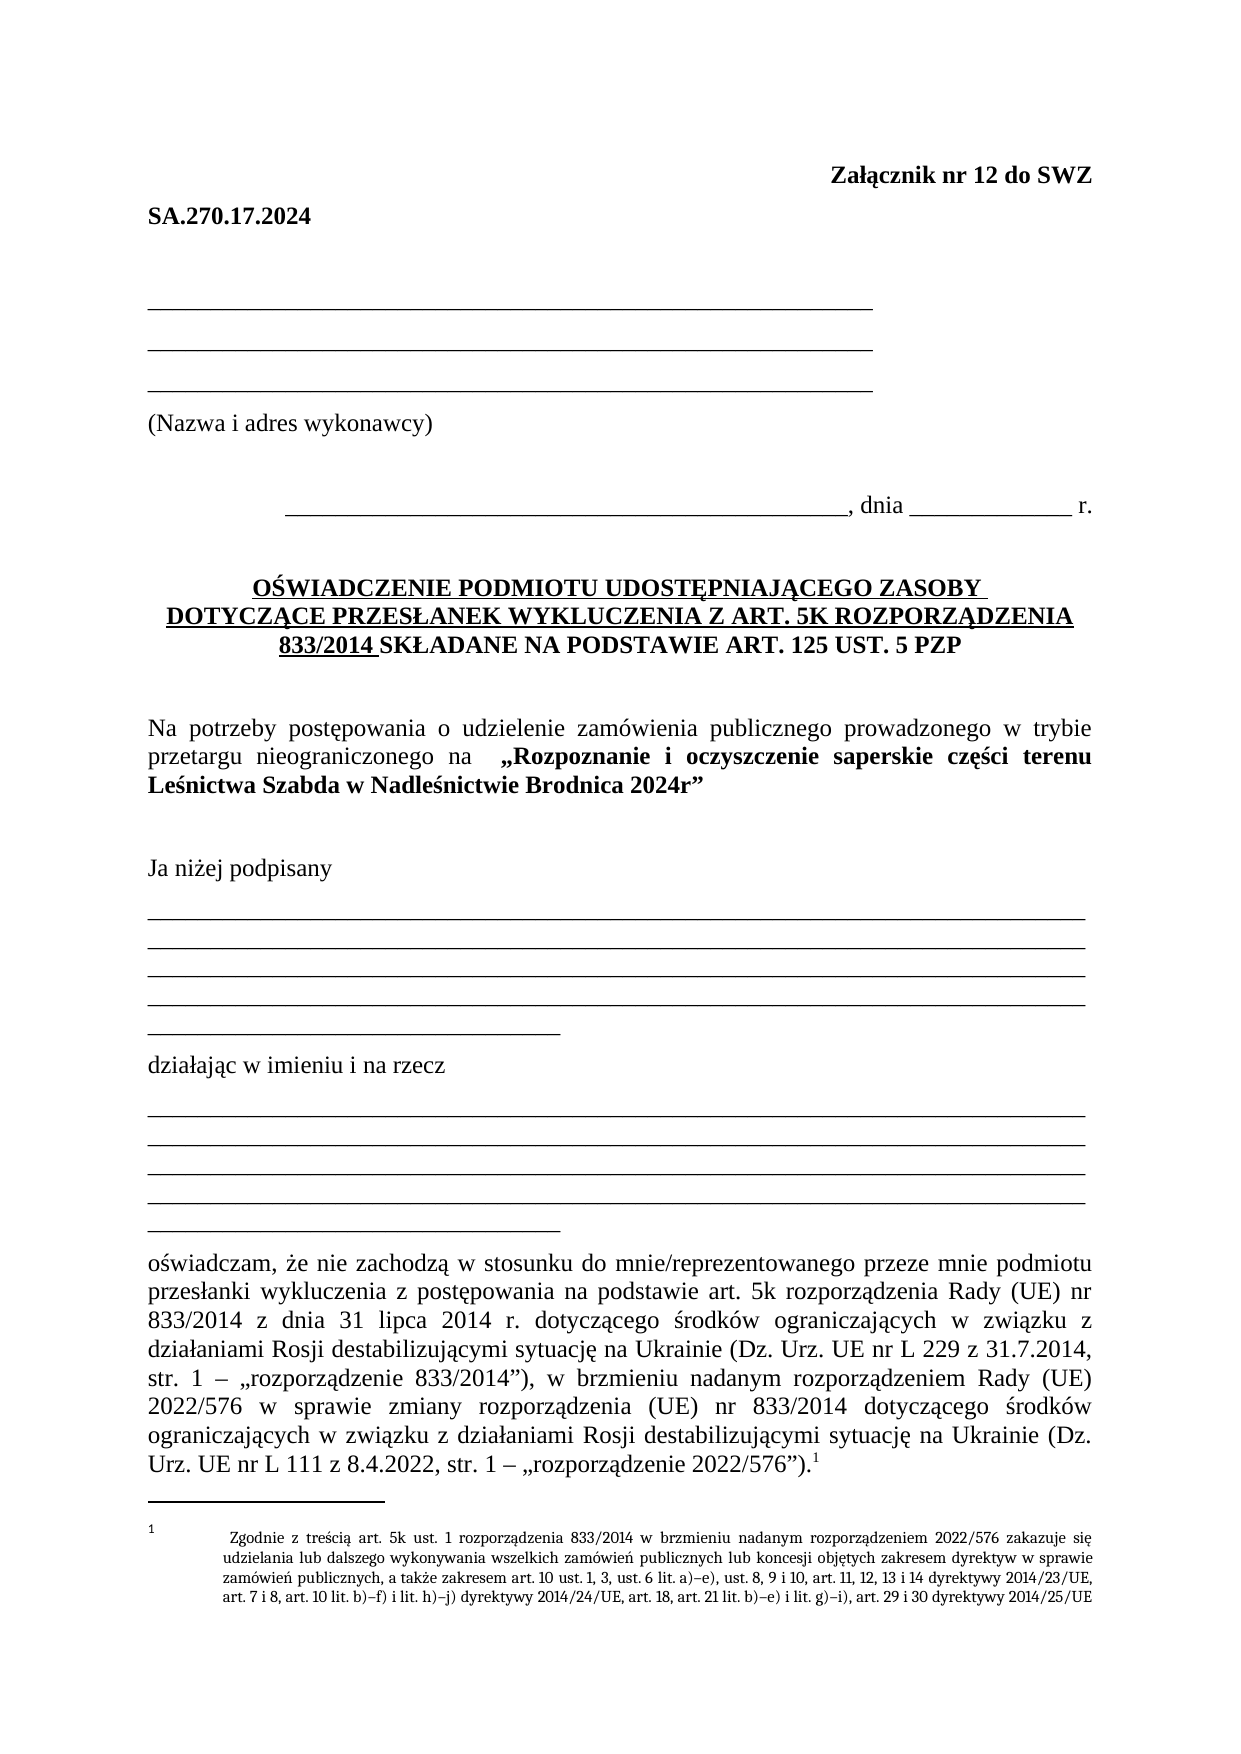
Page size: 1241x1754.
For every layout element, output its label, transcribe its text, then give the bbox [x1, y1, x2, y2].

text __________________________________________________________ [148, 325, 1093, 354]
text Na potrzeby postępowania o udzielenie zamówienia publicznego prowadzonego w trybie przetargu nieograniczonego na „Rozpoznanie i oczyszczenie saperskie części terenu Leśnictwa Szabda w Nadleśnictwie Brodnica 2024r” [148, 713, 1093, 799]
text _____________________________________________, dnia _____________ r. [148, 490, 1093, 519]
text __________________________________________________________ [148, 284, 1093, 313]
text oświadczam, że nie zachodzą w stosunku do mnie/reprezentowanego przeze mnie podmiotu przesłanki wykluczenia z postępowania na podstawie art. 5k rozporządzenia Rady (UE) nr 833/2014 z dnia 31 lipca 2014 r. dotyczącego środków ograniczających w związku z działaniami Rosji destabilizującymi sytuację na Ukrainie (Dz. Urz. UE nr L 229 z 31.7.2014, str. 1 – „rozporządzenie 833/2014”), w brzmieniu nadanym rozporządzeniem Rady (UE) 2022/576 w sprawie zmiany rozporządzenia (UE) nr 833/2014 dotyczącego środków ograniczających w związku z działaniami Rosji destabilizującymi sytuację na Ukrainie (Dz. Urz. UE nr L 111 z 8.4.2022, str. 1 – „rozporządzenie 2022/576”). [148, 1248, 1093, 1478]
text __________________________________________________________ [148, 366, 1093, 395]
text działając w imieniu i na rzecz [148, 1050, 1093, 1079]
text OŚWIADCZENIE PODMIOTU UDOSTĘPNIAJĄCEGO ZASOBY DOTYCZĄCE PRZESŁANEK WYKLUCZENIA Z ART. 5K ROZPORZĄDZENIA 833/2014 SKŁADANE NA PODSTAWIE ART. 125 UST. 5 PZP [148, 573, 1093, 659]
text _____________________________________________________________________________________________________________________________________________________________________________________________________________________________________________________________________________________________________________________________________________ [148, 1091, 1093, 1235]
text Ja niżej podpisany [148, 853, 1093, 881]
text (Nazwa i adres wykonawcy) [148, 408, 1093, 436]
text SA.270.17.2024 [148, 201, 1093, 230]
text Załącznik nr 12 do SWZ [148, 160, 1093, 189]
text _____________________________________________________________________________________________________________________________________________________________________________________________________________________________________________________________________________________________________________________________________________ [148, 894, 1093, 1038]
